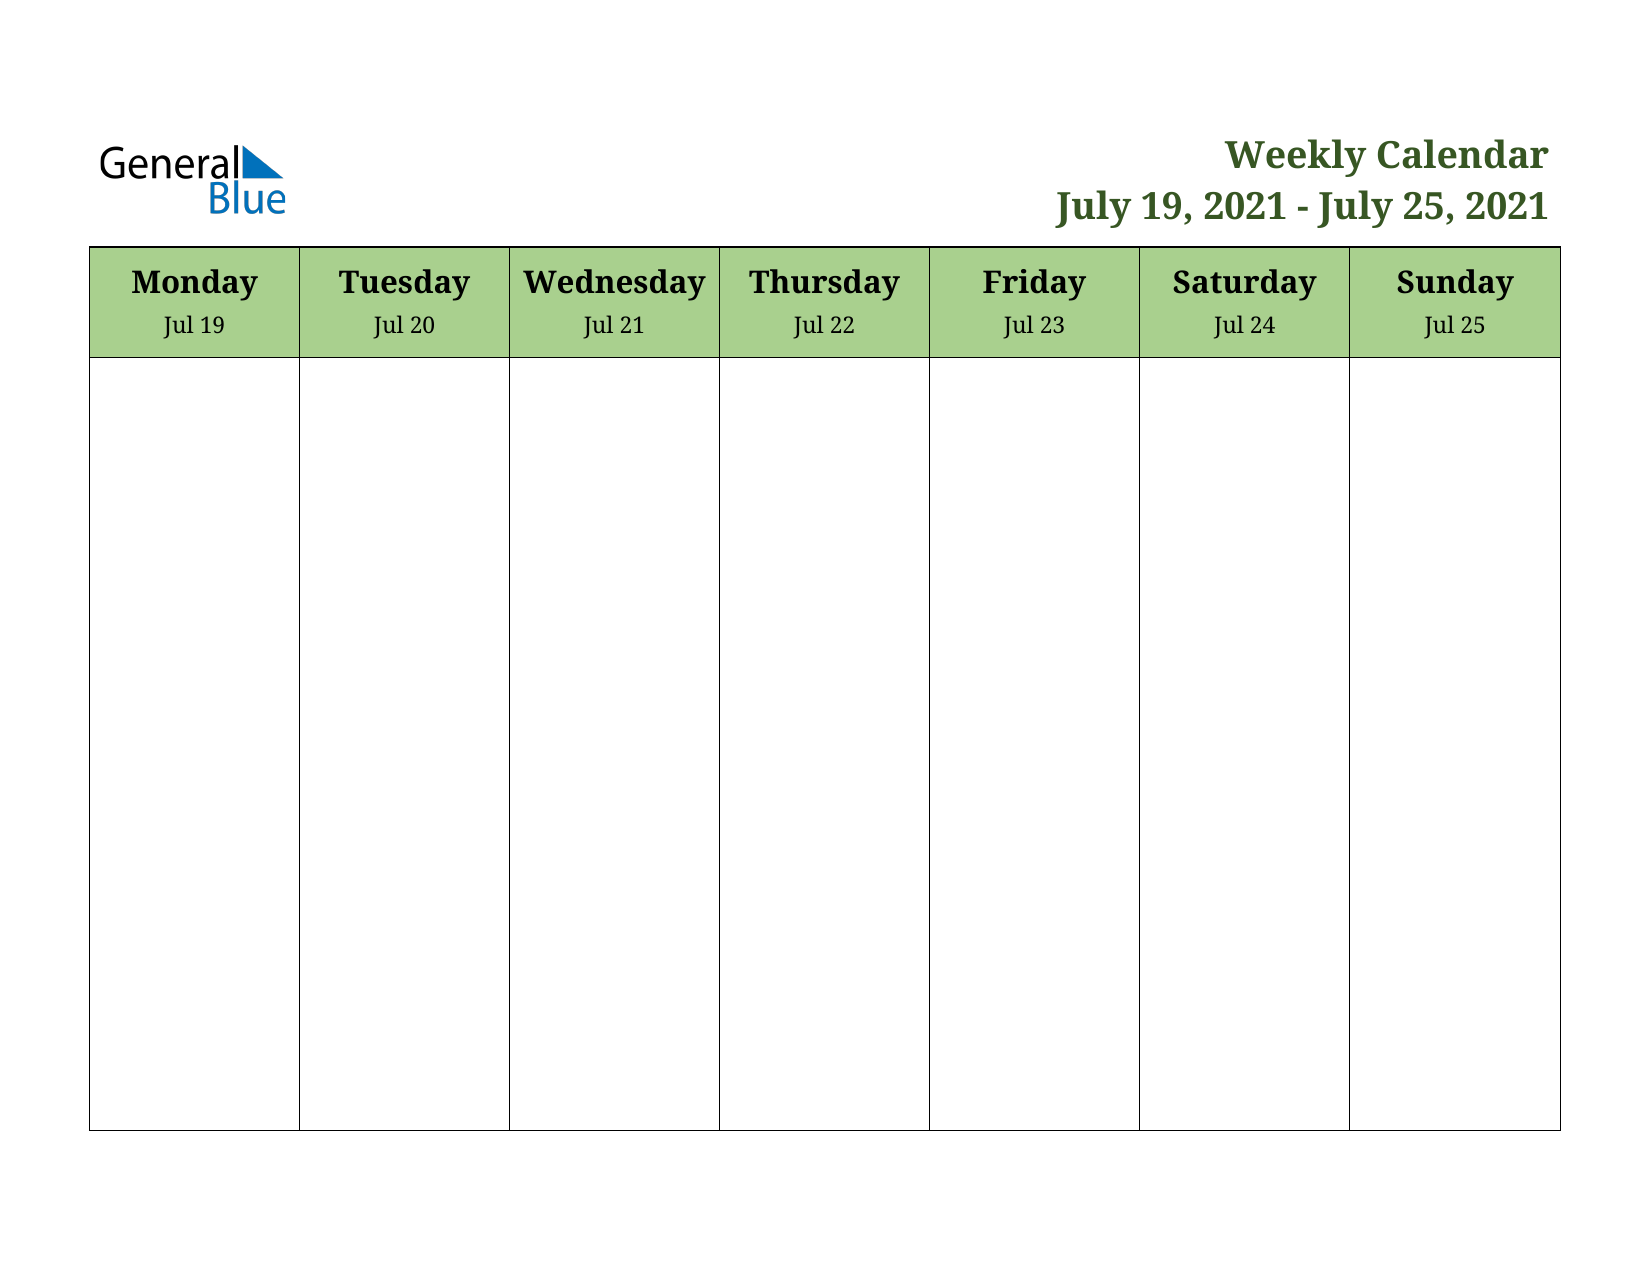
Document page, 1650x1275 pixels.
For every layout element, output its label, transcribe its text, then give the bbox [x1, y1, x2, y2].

table_header Weekly Calendar July 19, 2021 - July 25, 2021 [299, 113, 1561, 246]
picture [100, 145, 286, 214]
table_cell [930, 358, 1139, 1130]
table_cell [720, 358, 929, 1130]
table_cell [90, 358, 299, 1130]
table_cell Tuesday Jul 20 [300, 248, 509, 357]
table_cell [510, 358, 719, 1130]
table_cell Thursday Jul 22 [720, 248, 929, 357]
table_cell [1350, 358, 1560, 1130]
table_cell [300, 358, 509, 1130]
table_cell Friday Jul 23 [930, 248, 1139, 357]
table_cell Saturday Jul 24 [1140, 248, 1349, 357]
table_cell Sunday Jul 25 [1350, 248, 1560, 357]
table_cell [1140, 358, 1349, 1130]
table_cell Monday Jul 19 [90, 248, 299, 357]
table_header [89, 113, 299, 246]
table_cell Wednesday Jul 21 [510, 248, 719, 357]
